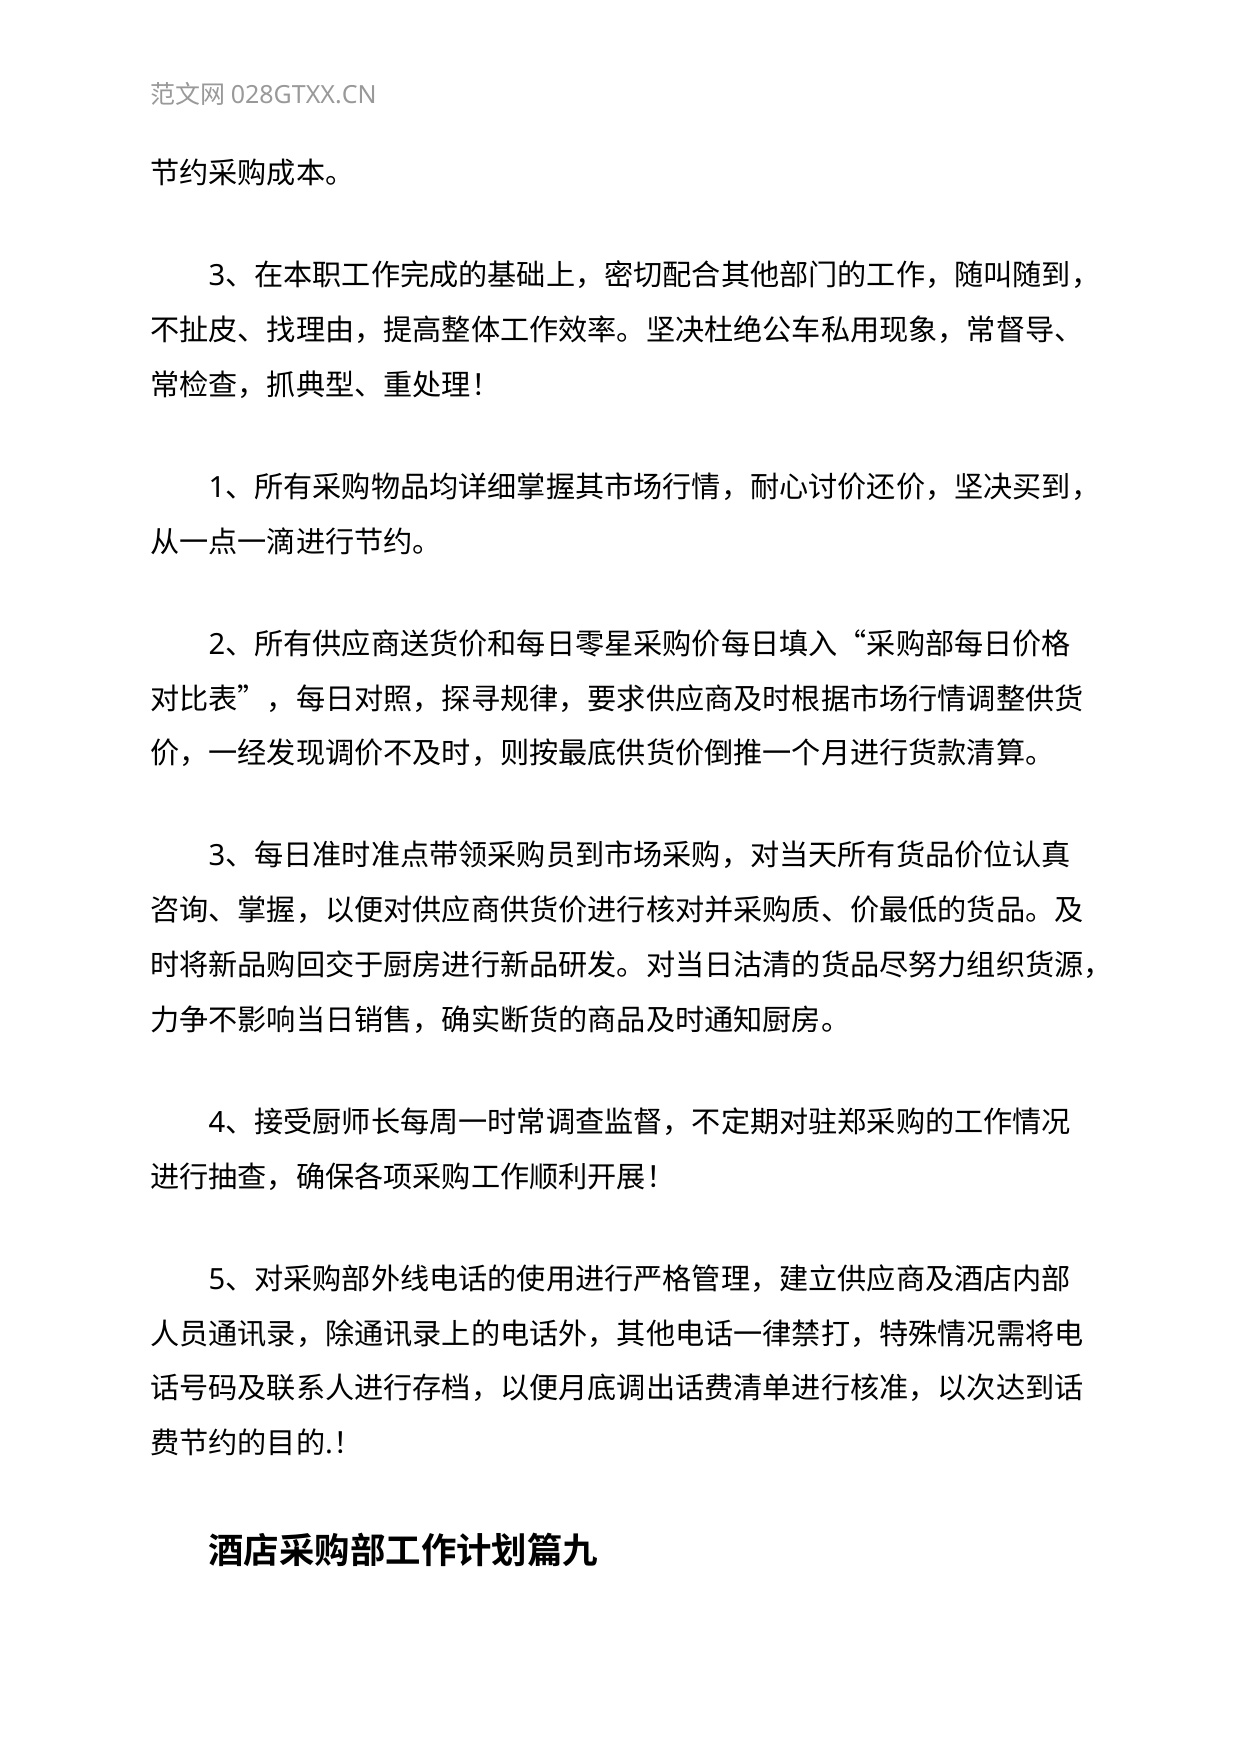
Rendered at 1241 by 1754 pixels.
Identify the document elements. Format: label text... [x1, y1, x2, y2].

text 5、对采购部外线电话的使用进行严格管理，建立供应商及酒店内部人员通讯录，除通讯录上的电话外，其他电话一律禁打，特殊情况需将电话号码及联系人进行存档，以便月底调出话费清单进行核准，以次达到话费节约的目的.！ [150, 1255, 1090, 1462]
text 3、在本职工作完成的基础上，密切配合其他部门的工作，随叫随到，不扯皮、找理由，提高整体工作效率。坚决杜绝公车私用现象，常督导、常检查，抓典型、重处理！ [150, 252, 1090, 404]
text 酒店采购部工作计划篇九 [150, 1522, 1090, 1573]
text 1、所有采购物品均详细掌握其市场行情，耐心讨价还价，坚决买到，从一点一滴进行节约。 [150, 463, 1090, 561]
text 3、每日准时准点带领采购员到市场采购，对当天所有货品价位认真咨询、掌握，以便对供应商供货价进行核对并采购质、价最低的货品。及时将新品购回交于厨房进行新品研发。对当日沽清的货品尽努力组织货源，力争不影响当日销售，确实断货的商品及时通知厨房。 [150, 832, 1090, 1039]
text 4、接受厨师长每周一时常调查监督，不定期对驻郑采购的工作情况进行抽查，确保各项采购工作顺利开展！ [150, 1098, 1090, 1196]
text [150, 150, 1090, 192]
text 2、所有供应商送货价和每日零星采购价每日填入“采购部每日价格对比表”，每日对照，探寻规律，要求供应商及时根据市场行情调整供货价，一经发现调价不及时，则按最底供货价倒推一个月进行货款清算。 [150, 620, 1090, 772]
